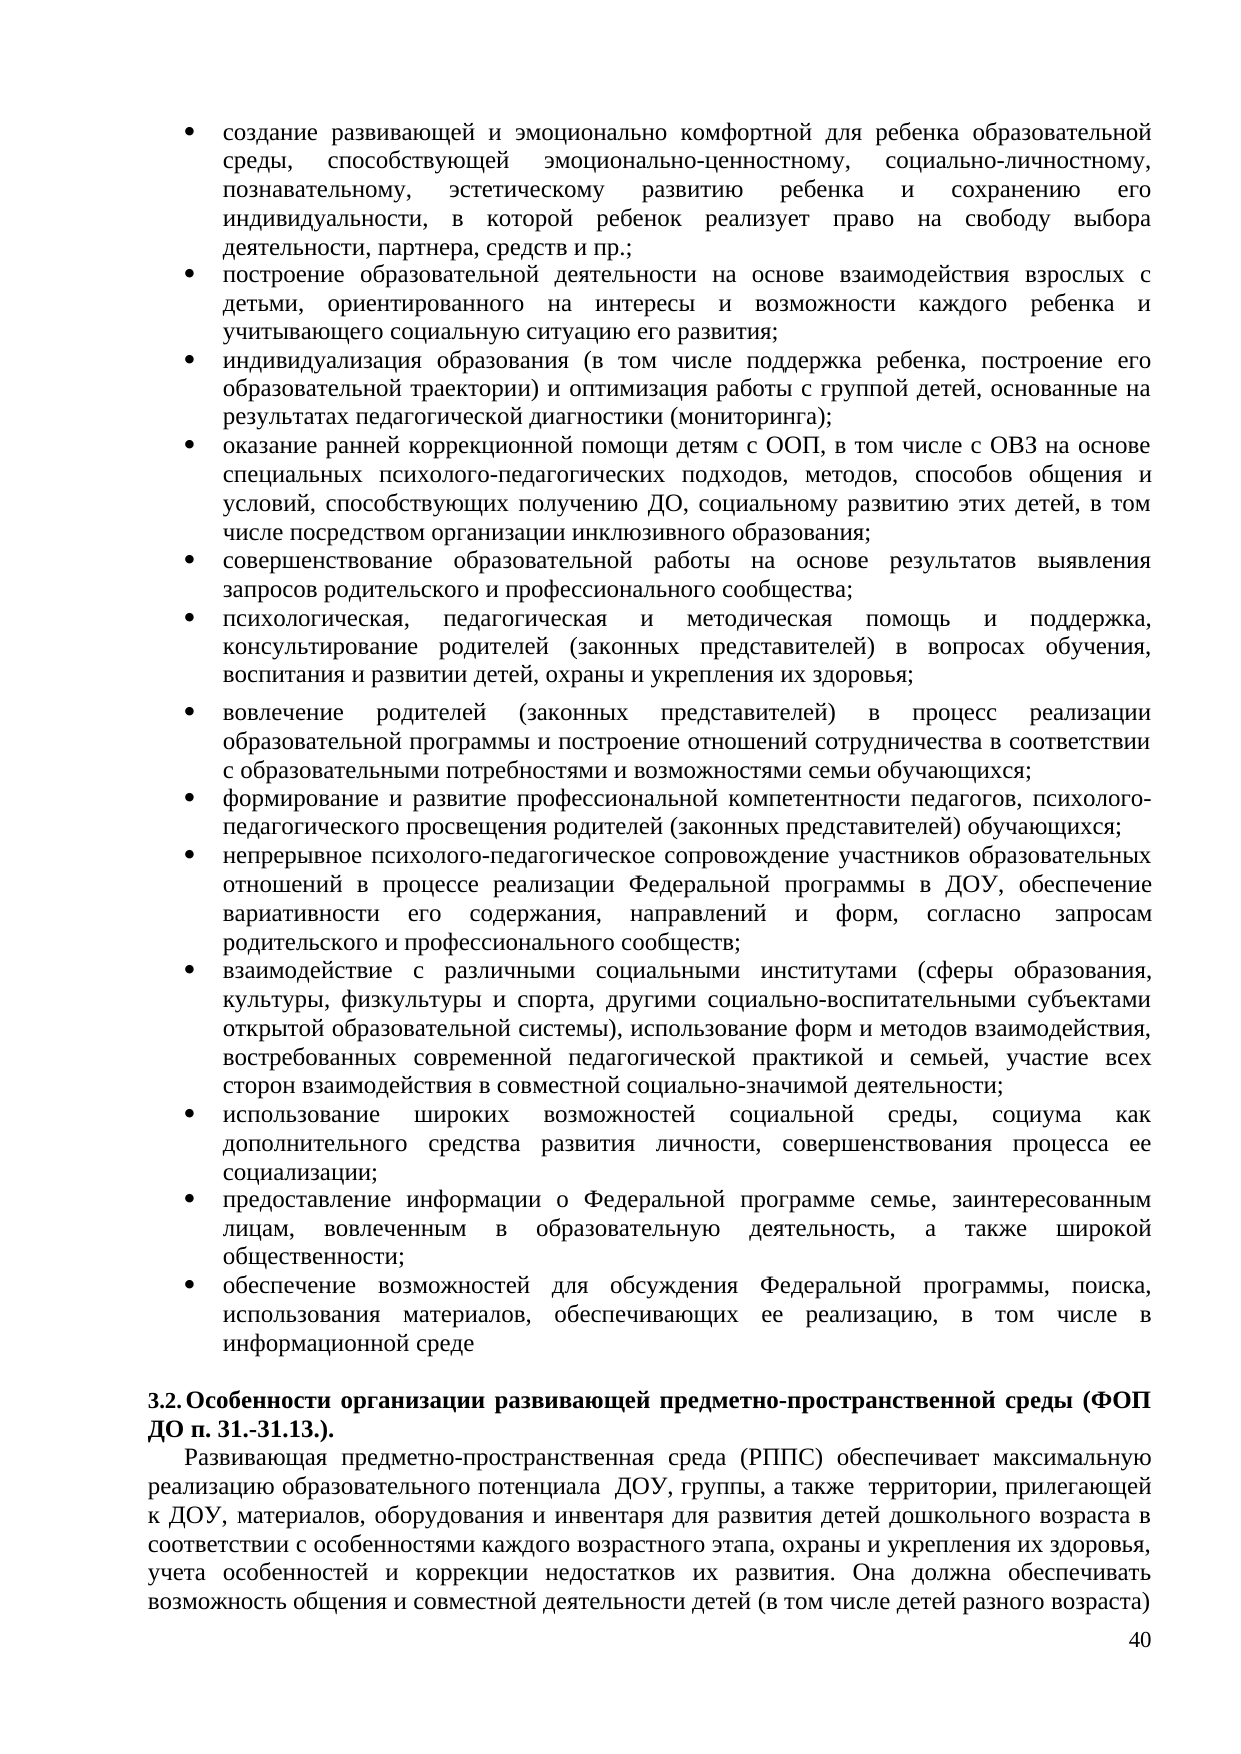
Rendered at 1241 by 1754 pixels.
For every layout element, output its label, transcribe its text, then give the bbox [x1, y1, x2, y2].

list оказание ранней коррекционной помощи детям с ООП, в том числе с ОВЗ на основе специальных психолого-педагогических подходов, методов, способов общения и условий, способствующих получению ДО, социальному развитию этих детей, в том числе посредством организации инклюзивного образования; [185, 431, 1152, 546]
list использование широких возможностей социальной среды, социума как дополнительного средства развития личности, совершенствования процесса ее социализации; [185, 1099, 1151, 1185]
list построение образовательной деятельности на основе взаимодействия взрослых с детьми, ориентированного на интересы и возможности каждого ребенка и учитывающего социальную ситуацию его развития; [185, 260, 1151, 345]
list вовлечение родителей (законных представителей) в процесс реализации образовательной программы и построение отношений сотрудничества в соответствии с образовательными потребностями и возможностями семьи обучающихся; [185, 697, 1151, 783]
list совершенствование образовательной работы на основе результатов выявления запросов родительского и профессионального сообщества; [185, 546, 1151, 603]
list обеспечение возможностей для обсуждения Федеральной программы, поиска, использования материалов, обеспечивающих ее реализацию, в том числе в информационной среде [185, 1271, 1152, 1357]
list создание развивающей и эмоционально комфортной для ребенка образовательной среды, способствующей эмоционально-ценностному, социально-личностному, познавательному, эстетическому развитию ребенка и сохранению его индивидуальности, в которой ребенок реализует право на свободу выбора деятельности, партнера, средств и пр.; [185, 117, 1152, 260]
list предоставление информации о Федеральной программе семье, заинтересованным лицам, вовлеченным в образовательную деятельность, а также широкой общественности; [185, 1185, 1152, 1270]
list индивидуализация образования (в том числе поддержка ребенка, построение его образовательной траектории) и оптимизация работы с группой детей, основанные на результатах педагогической диагностики (мониторинга); [185, 346, 1151, 430]
list взаимодействие с различными социальными институтами (сферы образования, культуры, физкультуры и спорта, другими социально-воспитательными субъектами открытой образовательной системы), использование форм и методов взаимодействия, востребованных современной педагогической практикой и семьей, участие всех сторон взаимодействия в совместной социально-значимой деятельности; [185, 955, 1152, 1099]
subtitle Особенности организации развивающей предметно-пространственной среды (ФОП ДО п. 31.-31.13.). [148, 1386, 1152, 1442]
list психологическая, педагогическая и методическая помощь и поддержка, консультирование родителей (законных представителей) в вопросах обучения, воспитания и развитии детей, охраны и укрепления их здоровья; [185, 603, 1152, 688]
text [148, 1442, 1152, 1615]
list непрерывное психолого-педагогическое сопровождение участников образовательных отношений в процессе реализации Федеральной программы в ДОУ, обеспечение вариативности его содержания, направлений и форм, согласно запросам родительского и профессионального сообществ; [185, 840, 1152, 955]
list формирование и развитие профессиональной компетентности педагогов, психолого- педагогического просвещения родителей (законных представителей) обучающихся; [185, 784, 1152, 840]
